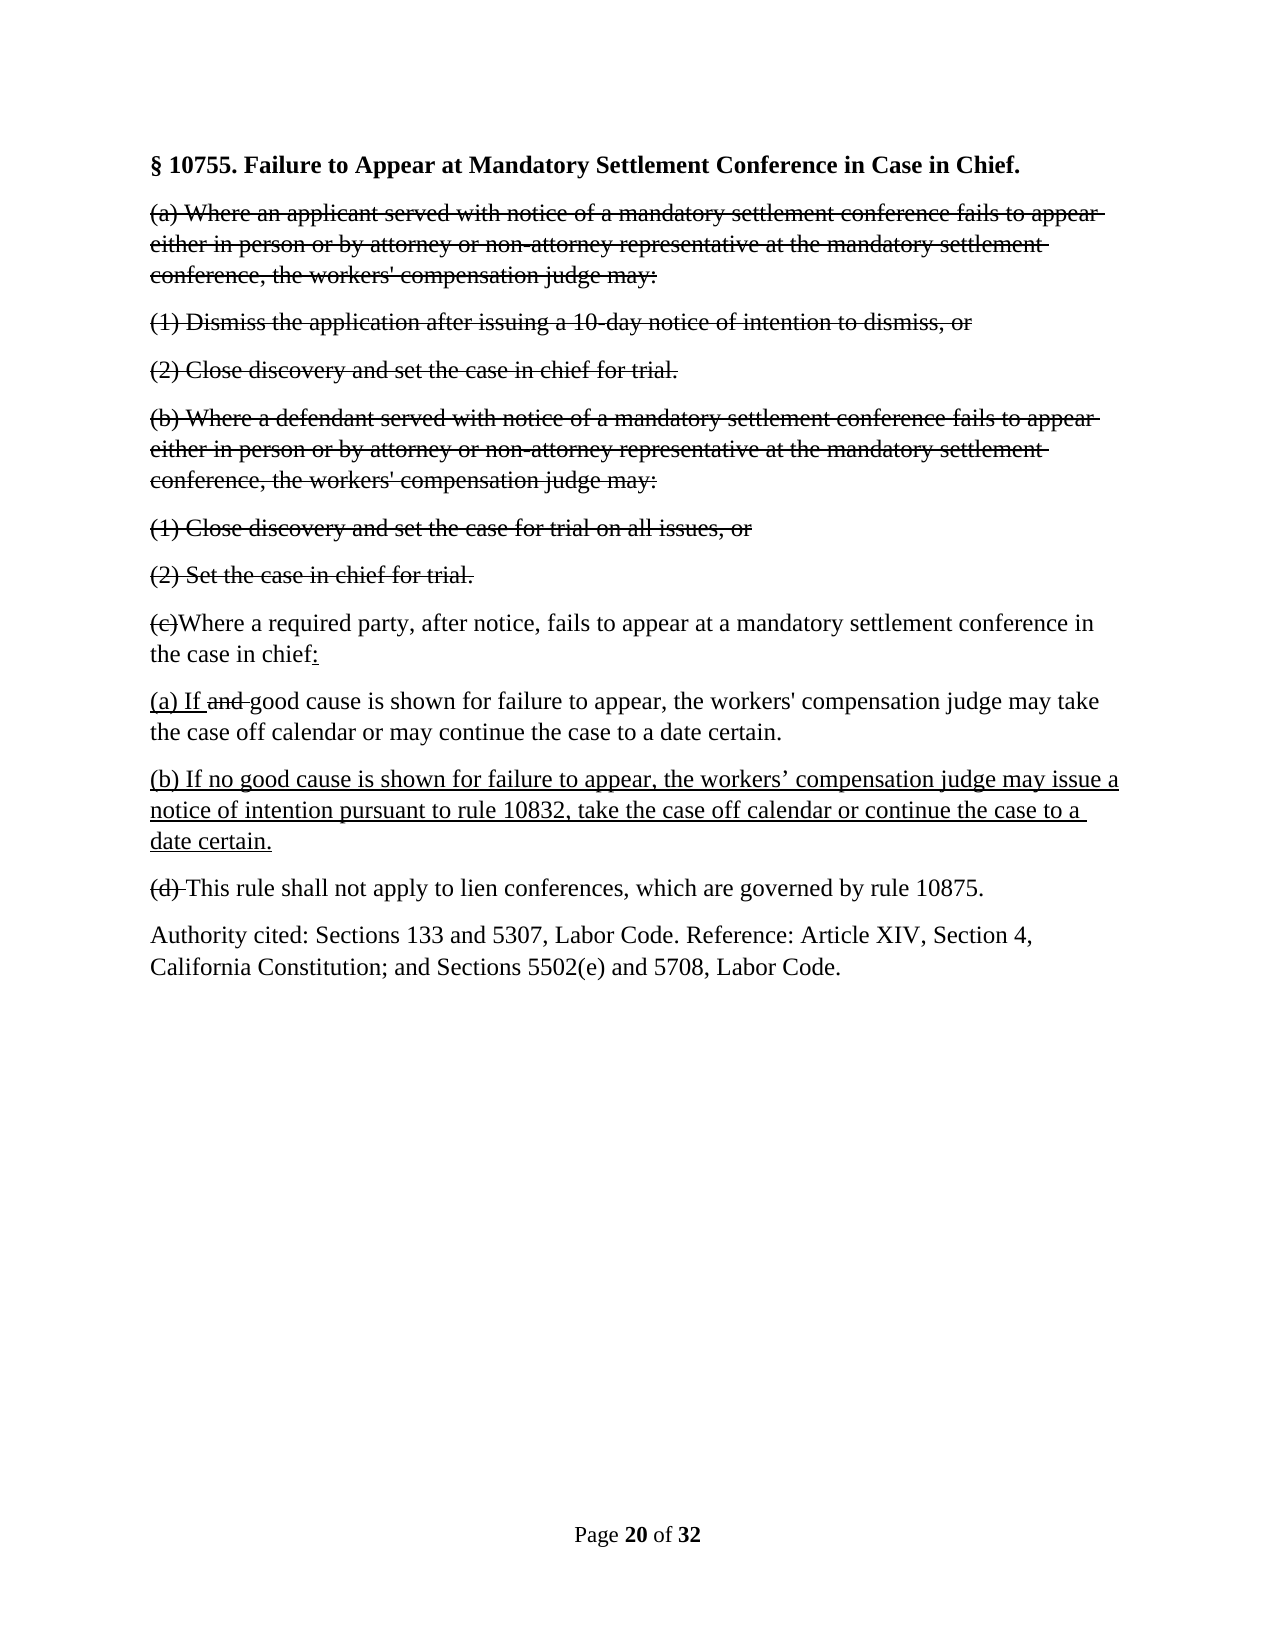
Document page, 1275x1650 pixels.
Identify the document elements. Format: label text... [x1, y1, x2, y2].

list (b) If no good cause is shown for failure to appear, the workers’ compensation judge may issue a notice of intention pursuant to rule 10832, take the case off calendar or continue the case to a date certain. [150, 764, 1125, 854]
text (1) Dismiss the application after issuing a 10-day notice of intention to dismiss, or [150, 307, 1125, 336]
text (2) Set the case in chief for trial. [150, 560, 1125, 589]
list (d) This rule shall not apply to lien conferences, which are governed by rule 10875. [150, 873, 1125, 902]
text (a) Where an applicant served with notice of a mandatory settlement conference fails to appear either in person or by attorney or non-attorney representative at the mandatory settlement conference, the workers' compensation judge may: [150, 198, 1125, 288]
subtitle § 10755. Failure to Appear at Mandatory Settlement Conference in Case in Chief. [150, 150, 1125, 179]
text (b) Where a defendant served with notice of a mandatory settlement conference fails to appear either in person or by attorney or non-attorney representative at the mandatory settlement conference, the workers' compensation judge may: [150, 403, 1125, 494]
text (2) Close discovery and set the case in chief for trial. [150, 355, 1125, 384]
text (1) Close discovery and set the case for trial on all issues, or [150, 513, 1125, 541]
list (a) If and good cause is shown for failure to appear, the workers' compensation judge may take the case off calendar or may continue the case to a date certain. [150, 686, 1125, 746]
list (c)Where a required party, after notice, fails to appear at a mandatory settlement conference in the case in chief: [150, 608, 1125, 668]
text Authority cited: Sections 133 and 5307, Labor Code. Reference: Article XIV, Section 4, California Constitution; and Sections 5502(e) and 5708, Labor Code. [150, 921, 1125, 980]
